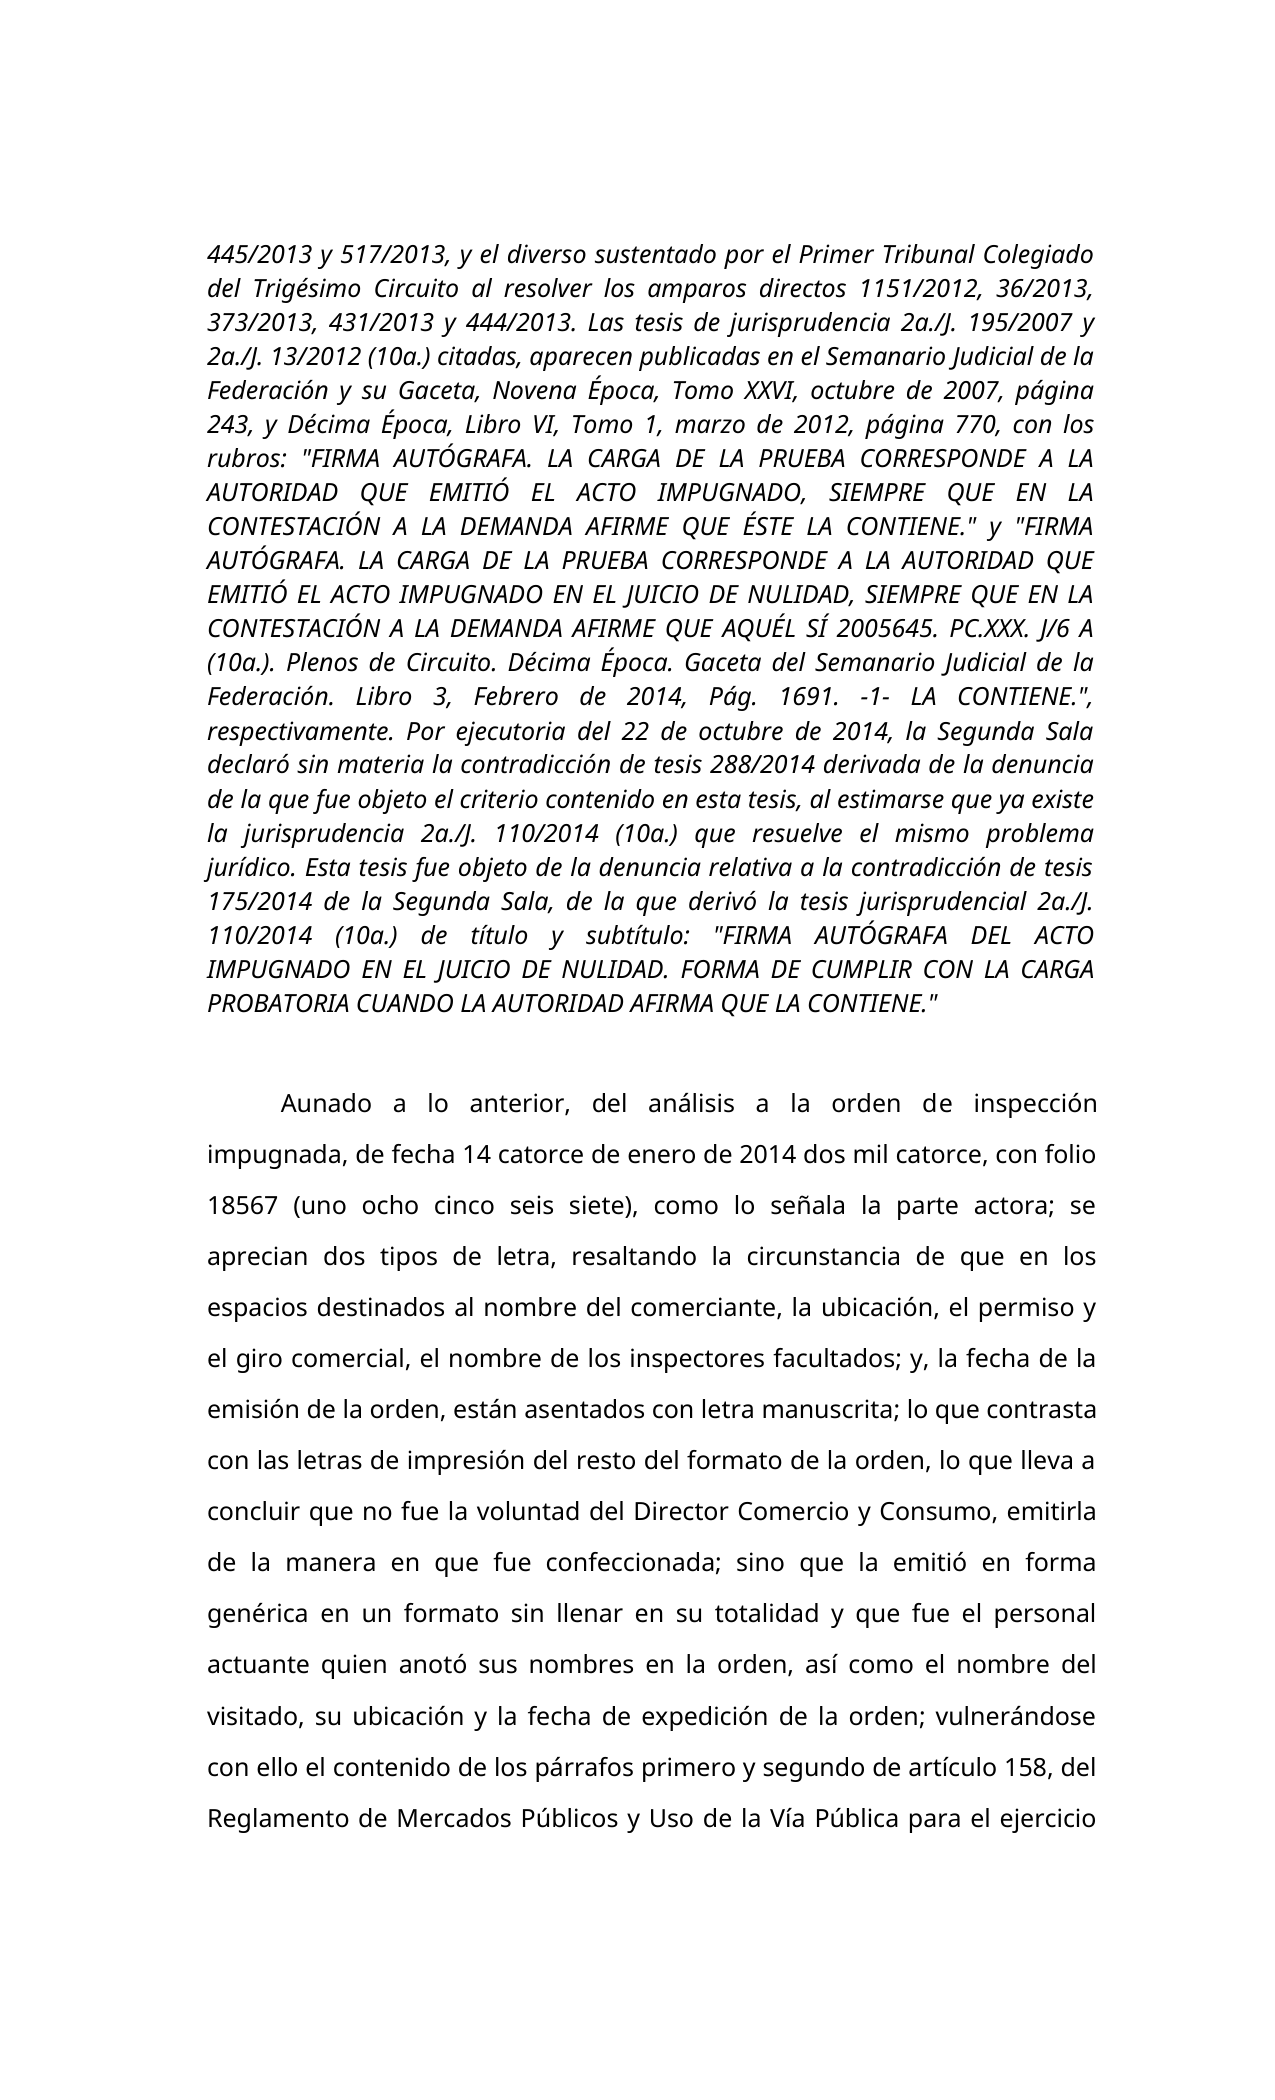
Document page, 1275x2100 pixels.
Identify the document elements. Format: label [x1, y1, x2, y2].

text [207, 1086, 1098, 1834]
text [207, 236, 1098, 1020]
